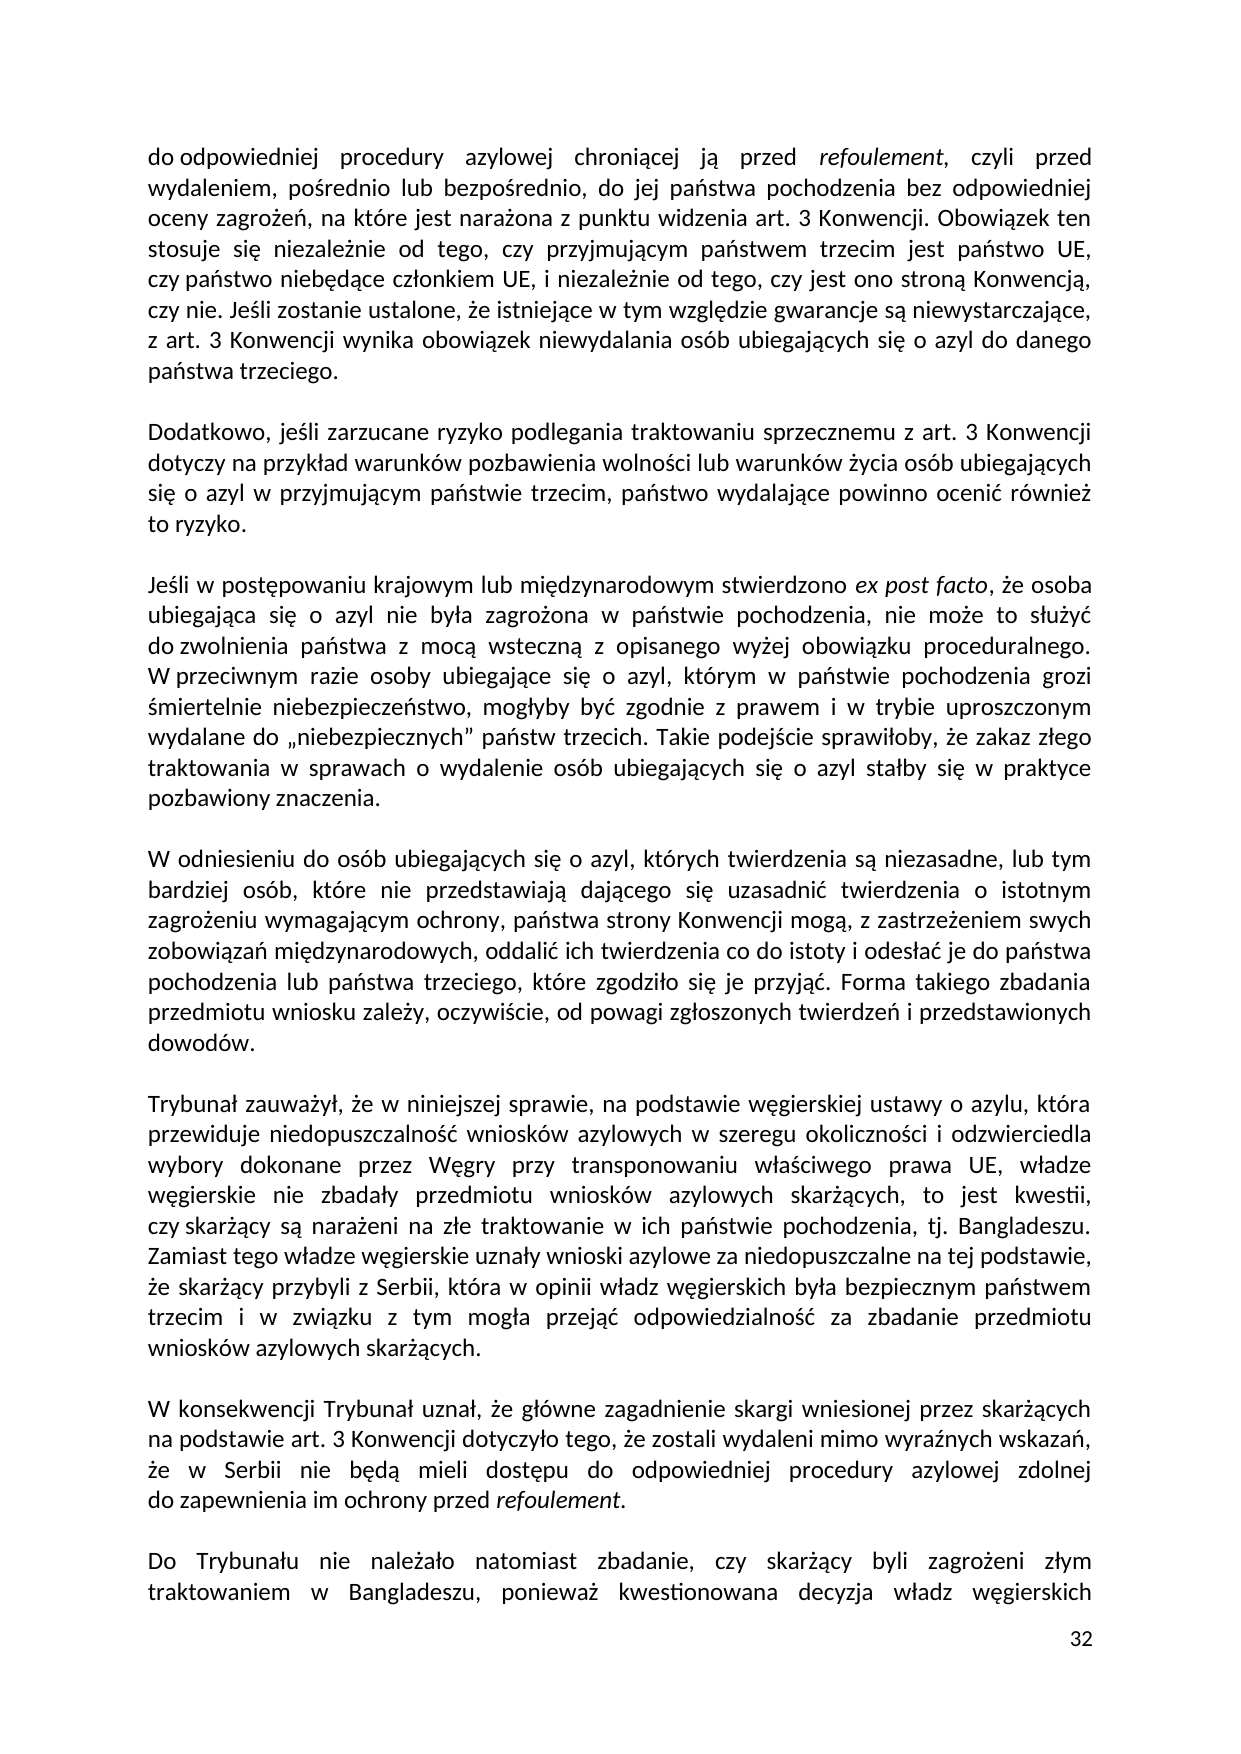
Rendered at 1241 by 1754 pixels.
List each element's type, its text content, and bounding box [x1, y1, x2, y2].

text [148, 142, 1093, 386]
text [148, 1546, 1093, 1607]
text W odniesieniu do osób ubiegających się o azyl, których twierdzenia są niezasadne, lub tym bardziej osób, które nie przedstawiają dającego się uzasadnić twierdzenia o istotnym zagrożeniu wymagającym ochrony, państwa strony Konwencji mogą, z zastrzeżeniem swych zobowiązań międzynarodowych, oddalić ich twierdzenia co do istoty i odesłać je do państwa pochodzenia lub państwa trzeciego, które zgodziło się je przyjąć. Forma takiego zbadania przedmiotu wniosku zależy, oczywiście, od powagi zgłoszonych twierdzeń i przedstawionych dowodów. [148, 843, 1093, 1057]
text Jeśli w postępowaniu krajowym lub międzynarodowym stwierdzono ex post facto, że osoba ubiegająca się o azyl nie była zagrożona w państwie pochodzenia, nie może to służyć do zwolnienia państwa z mocą wsteczną z opisanego wyżej obowiązku proceduralnego. W przeciwnym razie osoby ubiegające się o azyl, którym w państwie pochodzenia grozi śmiertelnie niebezpieczeństwo, mogłyby być zgodnie z prawem i w trybie uproszczonym wydalane do „niebezpiecznych” państw trzecich. Takie podejście sprawiłoby, że zakaz złego traktowania w sprawach o wydalenie osób ubiegających się o azyl stałby się w praktyce pozbawiony znaczenia. [148, 569, 1093, 813]
text Dodatkowo, jeśli zarzucane ryzyko podlegania traktowaniu sprzecznemu z art. 3 Konwencji dotyczy na przykład warunków pozbawienia wolności lub warunków życia osób ubiegających się o azyl w przyjmującym państwie trzecim, państwo wydalające powinno ocenić również to ryzyko. [148, 416, 1093, 538]
text W konsekwencji Trybunał uznał, że główne zagadnienie skargi wniesionej przez skarżących na podstawie art. 3 Konwencji dotyczyło tego, że zostali wydaleni mimo wyraźnych wskazań, że w Serbii nie będą mieli dostępu do odpowiedniej procedury azylowej zdolnej do zapewnienia im ochrony przed refoulement. [148, 1393, 1093, 1515]
text Trybunał zauważył, że w niniejszej sprawie, na podstawie węgierskiej ustawy o azylu, która przewiduje niedopuszczalność wniosków azylowych w szeregu okoliczności i odzwierciedla wybory dokonane przez Węgry przy transponowaniu właściwego prawa UE, władze węgierskie nie zbadały przedmiotu wniosków azylowych skarżących, to jest kwestii, czy skarżący są narażeni na złe traktowanie w ich państwie pochodzenia, tj. Bangladeszu. Zamiast tego władze węgierskie uznały wnioski azylowe za niedopuszczalne na tej podstawie, że skarżący przybyli z Serbii, która w opinii władz węgierskich była bezpiecznym państwem trzecim i w związku z tym mogła przejąć odpowiedzialność za zbadanie przedmiotu wniosków azylowych skarżących. [148, 1088, 1093, 1362]
